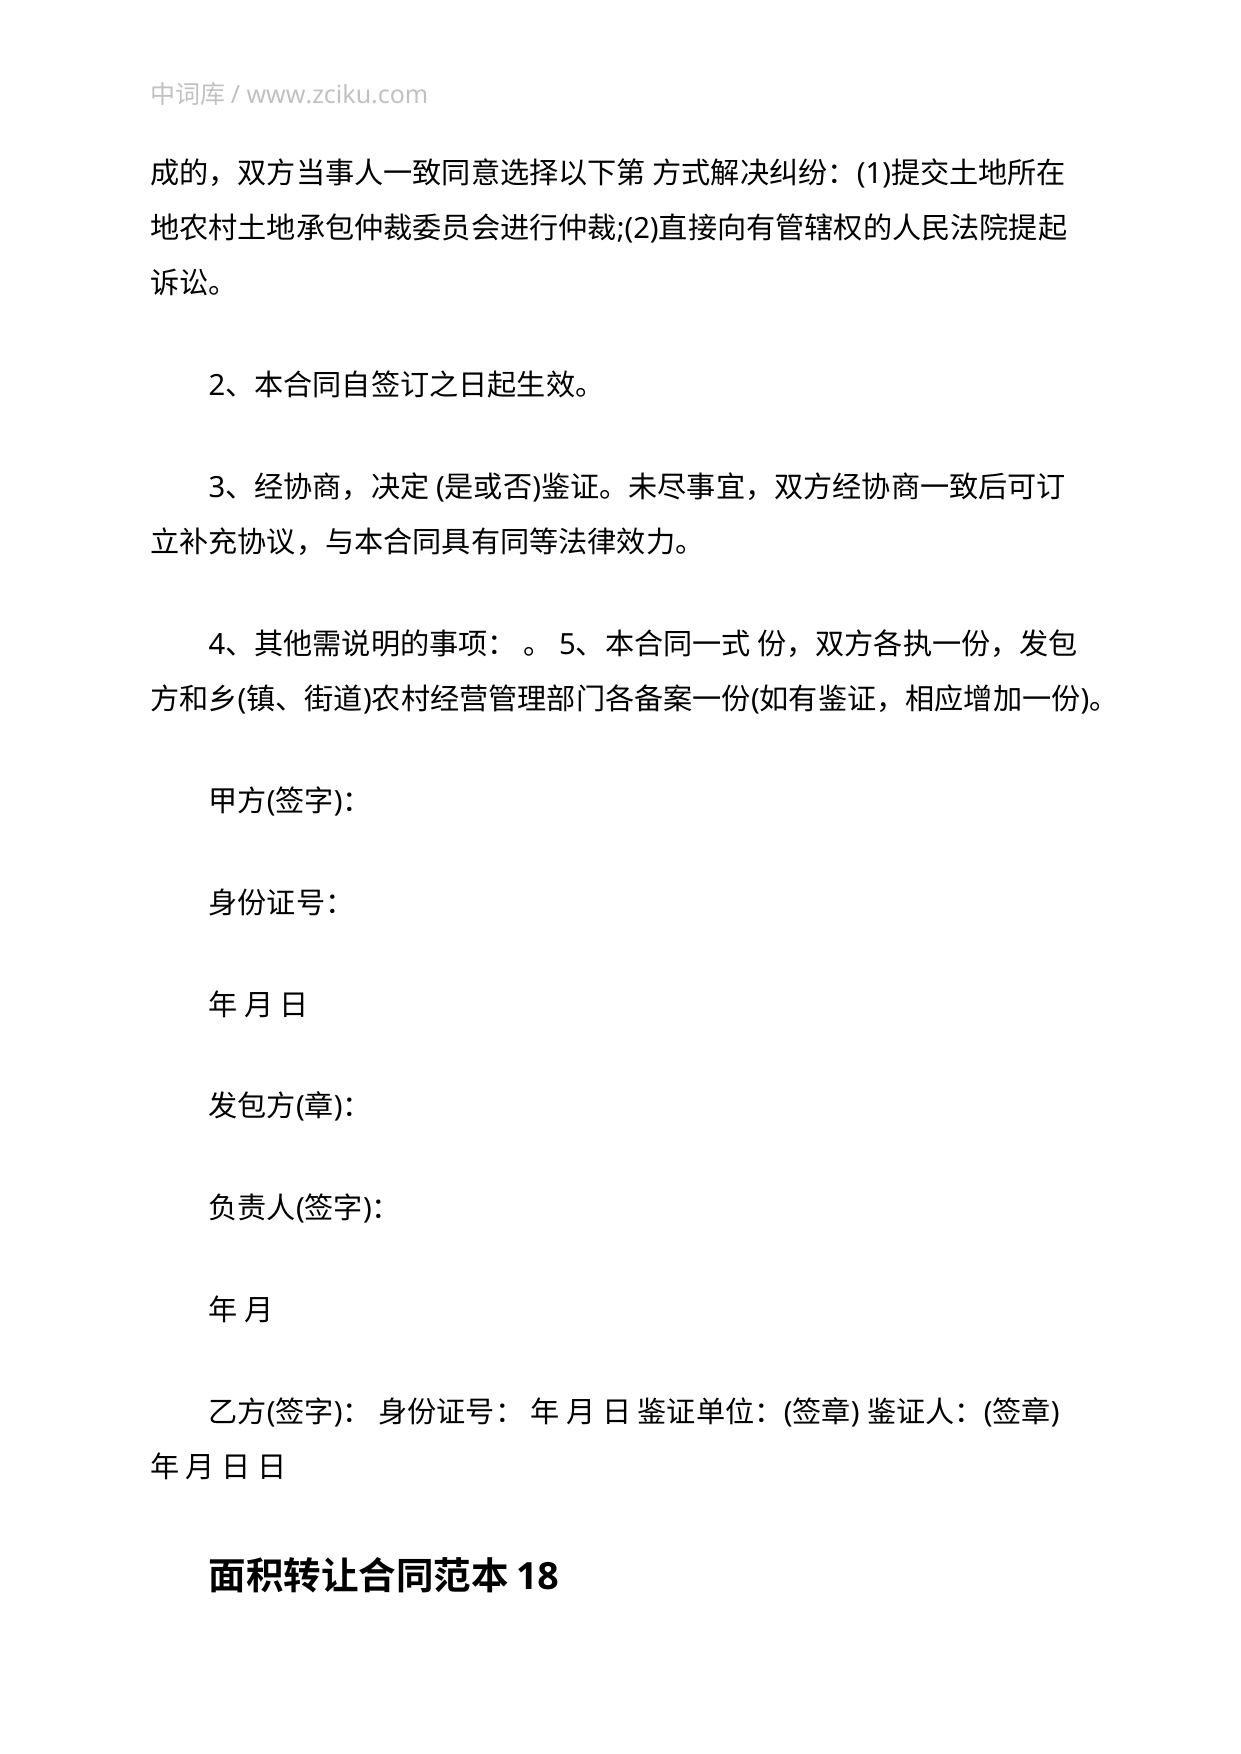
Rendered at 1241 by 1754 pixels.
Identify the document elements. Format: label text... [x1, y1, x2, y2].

text 面积转让合同范本18 [150, 1546, 1090, 1600]
text 年 月 日 [150, 981, 1090, 1023]
text 甲方(签字)： [150, 777, 1090, 820]
text 发包方(章)： [150, 1083, 1090, 1125]
text 3、经协商，决定 (是或否)鉴证。未尽事宜，双方经协商一致后可订立补充协议，与本合同具有同等法律效力。 [150, 464, 1090, 561]
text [150, 150, 1090, 302]
text 身份证号： [150, 879, 1090, 922]
text 负责人(签字)： [150, 1185, 1090, 1227]
text 4、其他需说明的事项： 。 5、本合同一式 份，双方各执一份，发包方和乡(镇、街道)农村经营管理部门各备案一份(如有鉴证，相应增加一份)。 [150, 621, 1090, 718]
text 乙方(签字)： 身份证号： 年 月 日 鉴证单位：(签章) 鉴证人：(签章) 年 月 日 日 [150, 1389, 1090, 1486]
text 2、本合同自签订之日起生效。 [150, 362, 1090, 404]
text 年 月 [150, 1287, 1090, 1329]
